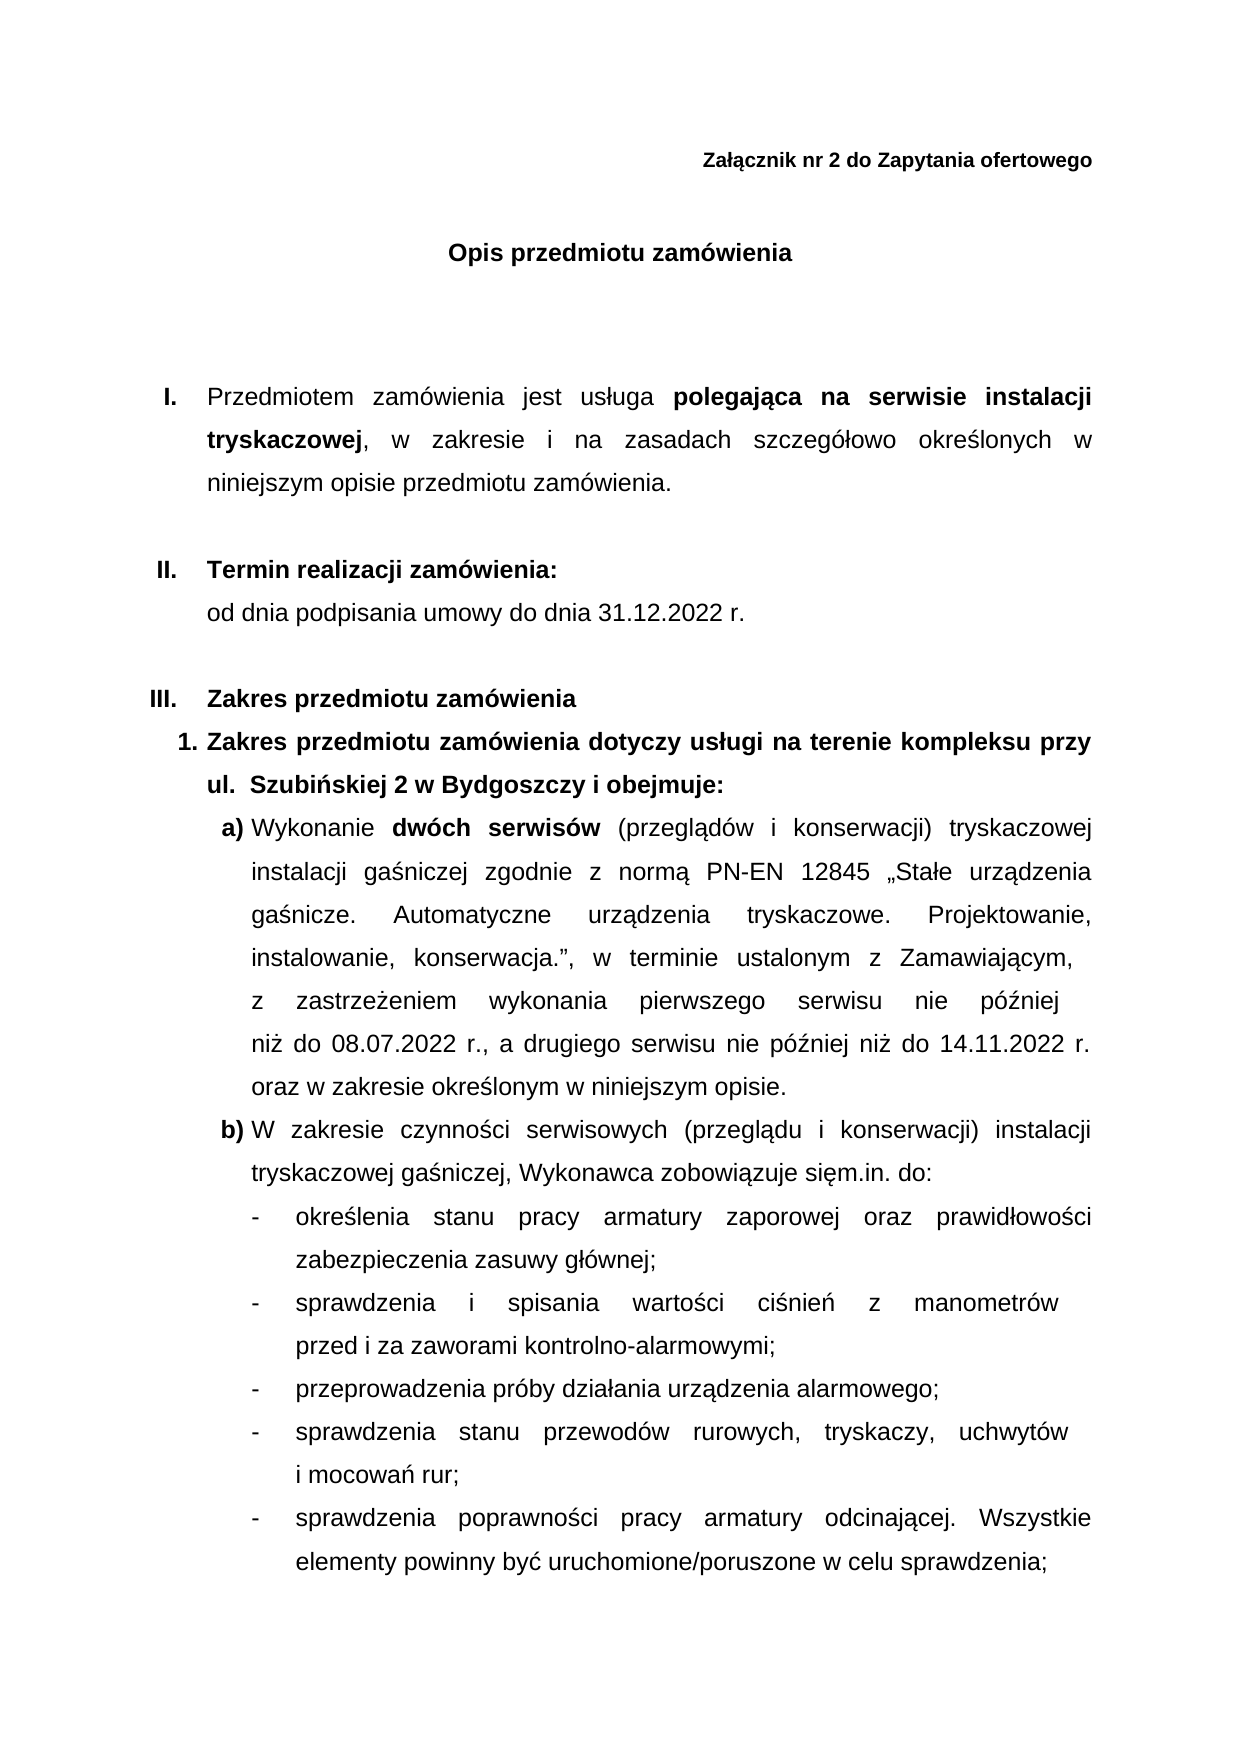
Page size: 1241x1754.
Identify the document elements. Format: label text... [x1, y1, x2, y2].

text Załącznik nr 2 do Zapytania ofertowego [166, 148, 1093, 172]
list Termin realizacji zamówienia: [177, 555, 1093, 583]
text od dnia podpisania umowy do dnia 31.12.2022 r. [207, 598, 1093, 627]
list Zakres przedmiotu zamówienia dotyczy usługi na terenie kompleksu przy ul. Szubińskiej 2 w Bydgoszczy i obejmuje: [177, 727, 1093, 799]
list Zakres przedmiotu zamówienia [177, 684, 1093, 713]
list W zakresie czynności serwisowych (przeglądu i konserwacji) instalacji tryskaczowej gaśniczej, Wykonawca zobowiązuje sięm.in. do: [220, 1115, 1093, 1187]
text Opis przedmiotu zamówienia [133, 238, 1108, 266]
list określenia stanu pracy armatury zaporowej oraz prawidłowości zabezpieczenia zasuwy głównej; [251, 1202, 1093, 1273]
list sprawdzenia stanu przewodów rurowych, tryskaczy, uchwytów i mocowań rur; [251, 1417, 1093, 1489]
list przeprowadzenia próby działania urządzenia alarmowego; [251, 1374, 1093, 1403]
list Wykonanie dwóch serwisów (przeglądów i konserwacji) tryskaczowej instalacji gaśniczej zgodnie z normą PN-EN 12845 „Stałe urządzenia gaśnicze. Automatyczne urządzenia tryskaczowe. Projektowanie, instalowanie, konserwacja.”, w terminie ustalonym z Zamawiającym, z zastrzeżeniem wykonania pierwszego serwisu nie później niż do 08.07.2022 r., a drugiego serwisu nie później niż do 14.11.2022 r. oraz w zakresie określonym w niniejszym opisie. [221, 813, 1093, 1101]
list Przedmiotem zamówienia jest usługa polegająca na serwisie instalacji tryskaczowej, w zakresie i na zasadach szczegółowo określonych w niniejszym opisie przedmiotu zamówienia. [177, 382, 1093, 497]
list sprawdzenia i spisania wartości ciśnień z manometrów przed i za zaworami kontrolno-alarmowymi; [251, 1288, 1093, 1360]
list sprawdzenia poprawności pracy armatury odcinającej. Wszystkie elementy powinny być uruchomione/poruszone w celu sprawdzenia; [251, 1503, 1093, 1575]
